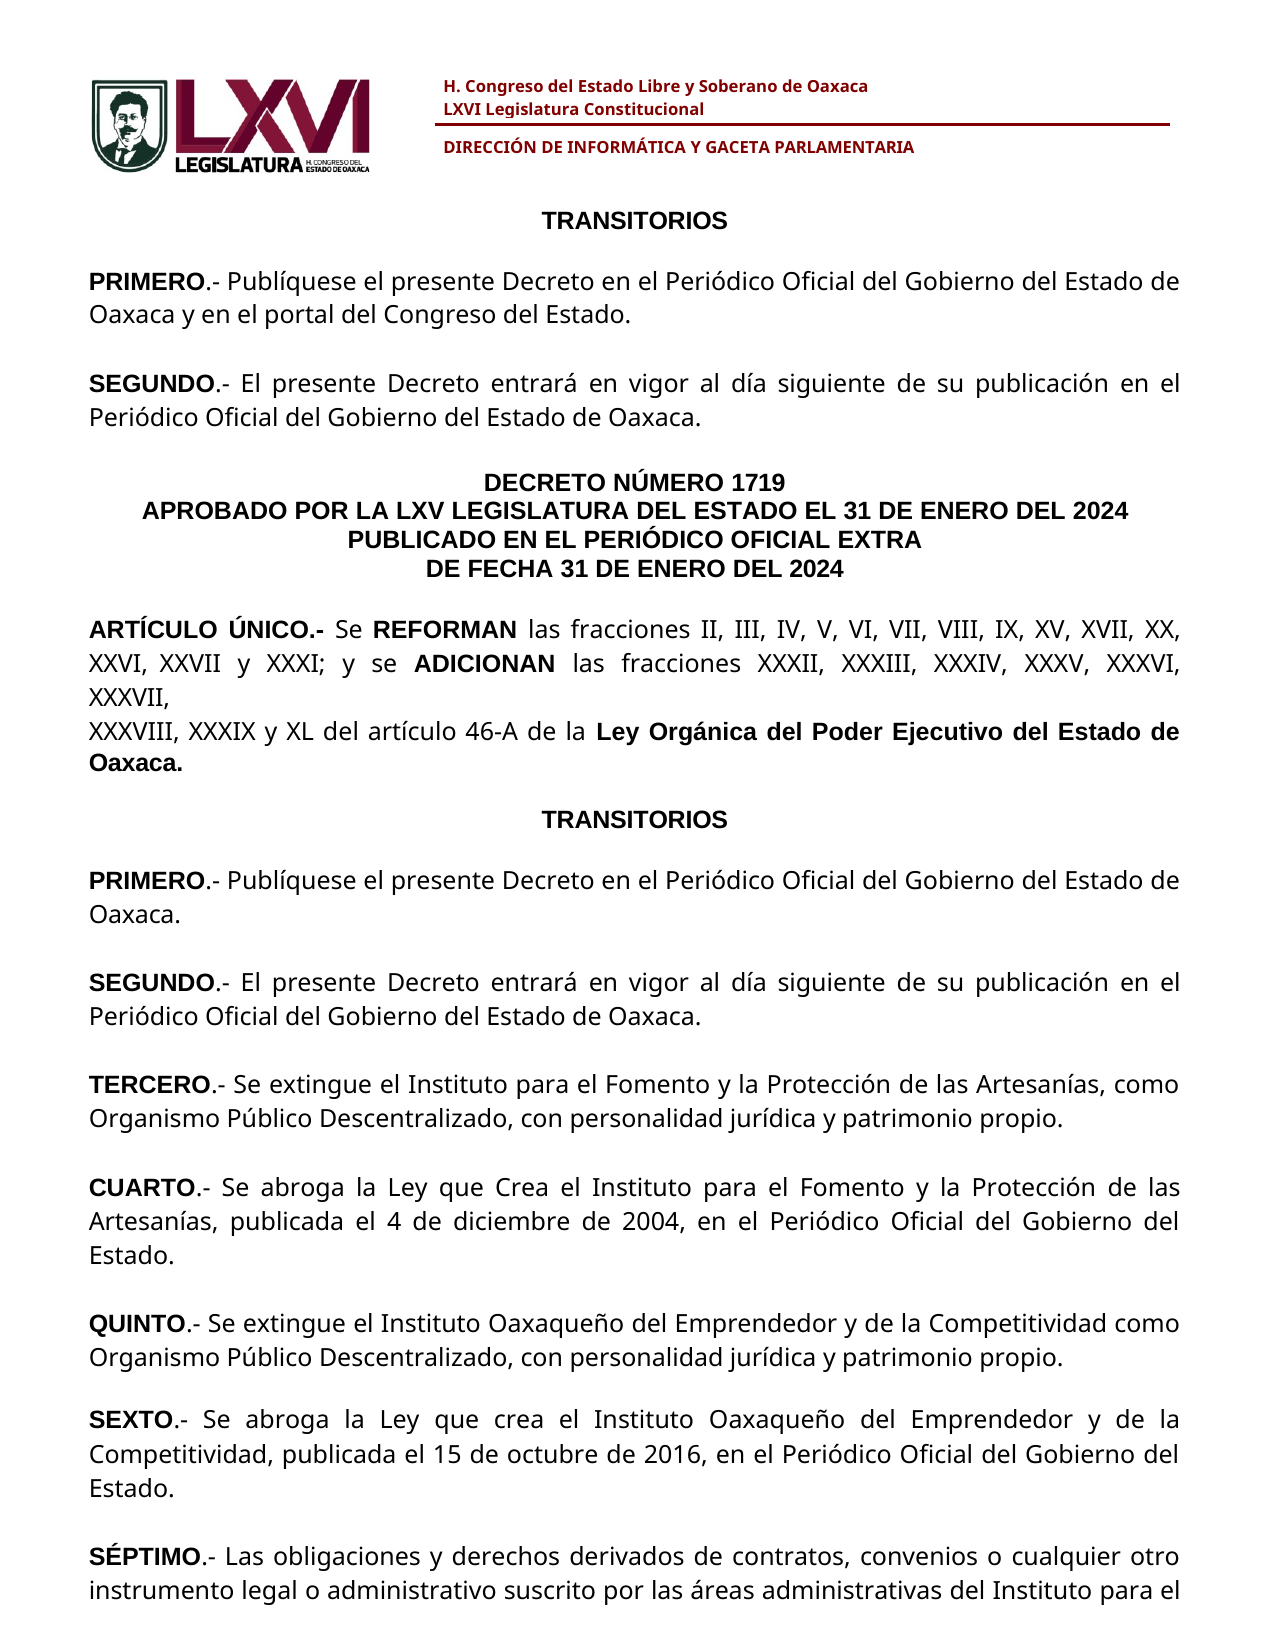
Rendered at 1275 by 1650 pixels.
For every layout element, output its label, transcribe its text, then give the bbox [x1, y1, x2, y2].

text XXXVIII, XXXIX y XL del artículo 46-A de la Ley Orgánica del Poder Ejecutivo del Estado de Oaxaca. [88, 713, 1181, 776]
text APROBADO POR LA LXV LEGISLATURA DEL ESTADO EL 31 DE ENERO DEL 2024 PUBLICADO EN EL PERIÓDICO OFICIAL EXTRA [83, 496, 1186, 554]
text PRIMERO.- Publíquese el presente Decreto en el Periódico Oficial del Gobierno del Estado de Oaxaca. [88, 863, 1181, 931]
text TRANSITORIOS [297, 805, 972, 834]
text SEGUNDO.- El presente Decreto entrará en vigor al día siguiente de su publicación en el Periódico Oficial del Gobierno del Estado de Oaxaca. [88, 965, 1181, 1033]
picture [91, 79, 370, 173]
text CUARTO.- Se abroga la Ley que Crea el Instituto para el Fomento y la Protección de las Artesanías, publicada el 4 de diciembre de 2004, en el Periódico Oficial del Gobierno del Estado. [88, 1169, 1181, 1271]
text QUINTO.- Se extingue el Instituto Oaxaqueño del Emprendedor y de la Competitividad como Organismo Público Descentralizado, con personalidad jurídica y patrimonio propio. [88, 1305, 1181, 1373]
text DECRETO NÚMERO 1719 [88, 467, 1181, 496]
text SEGUNDO.- El presente Decreto entrará en vigor al día siguiente de su publicación en el Periódico Oficial del Gobierno del Estado de Oaxaca. [88, 365, 1181, 433]
text SEXTO.- Se abroga la Ley que crea el Instituto Oaxaqueño del Emprendedor y de la Competitividad, publicada el 15 de octubre de 2016, en el Periódico Oficial del Gobierno del Estado. [88, 1402, 1181, 1504]
text TRANSITORIOS [297, 206, 972, 234]
text TERCERO.- Se extingue el Instituto para el Fomento y la Protección de las Artesanías, como Organismo Público Descentralizado, con personalidad jurídica y patrimonio propio. [88, 1067, 1181, 1135]
text PRIMERO.- Publíquese el presente Decreto en el Periódico Oficial del Gobierno del Estado de Oaxaca y en el portal del Congreso del Estado. [88, 263, 1181, 331]
text DE FECHA 31 DE ENERO DEL 2024 [88, 554, 1181, 583]
text ARTÍCULO ÚNICO.- Se REFORMAN las fracciones II, III, IV, V, VI, VII, VIII, IX, XV, XVII, XX, XXVI, XXVII y XXXI; y se ADICIONAN las fracciones XXXII, XXXIII, XXXIV, XXXV, XXXVI, XXXVII, [88, 611, 1181, 713]
